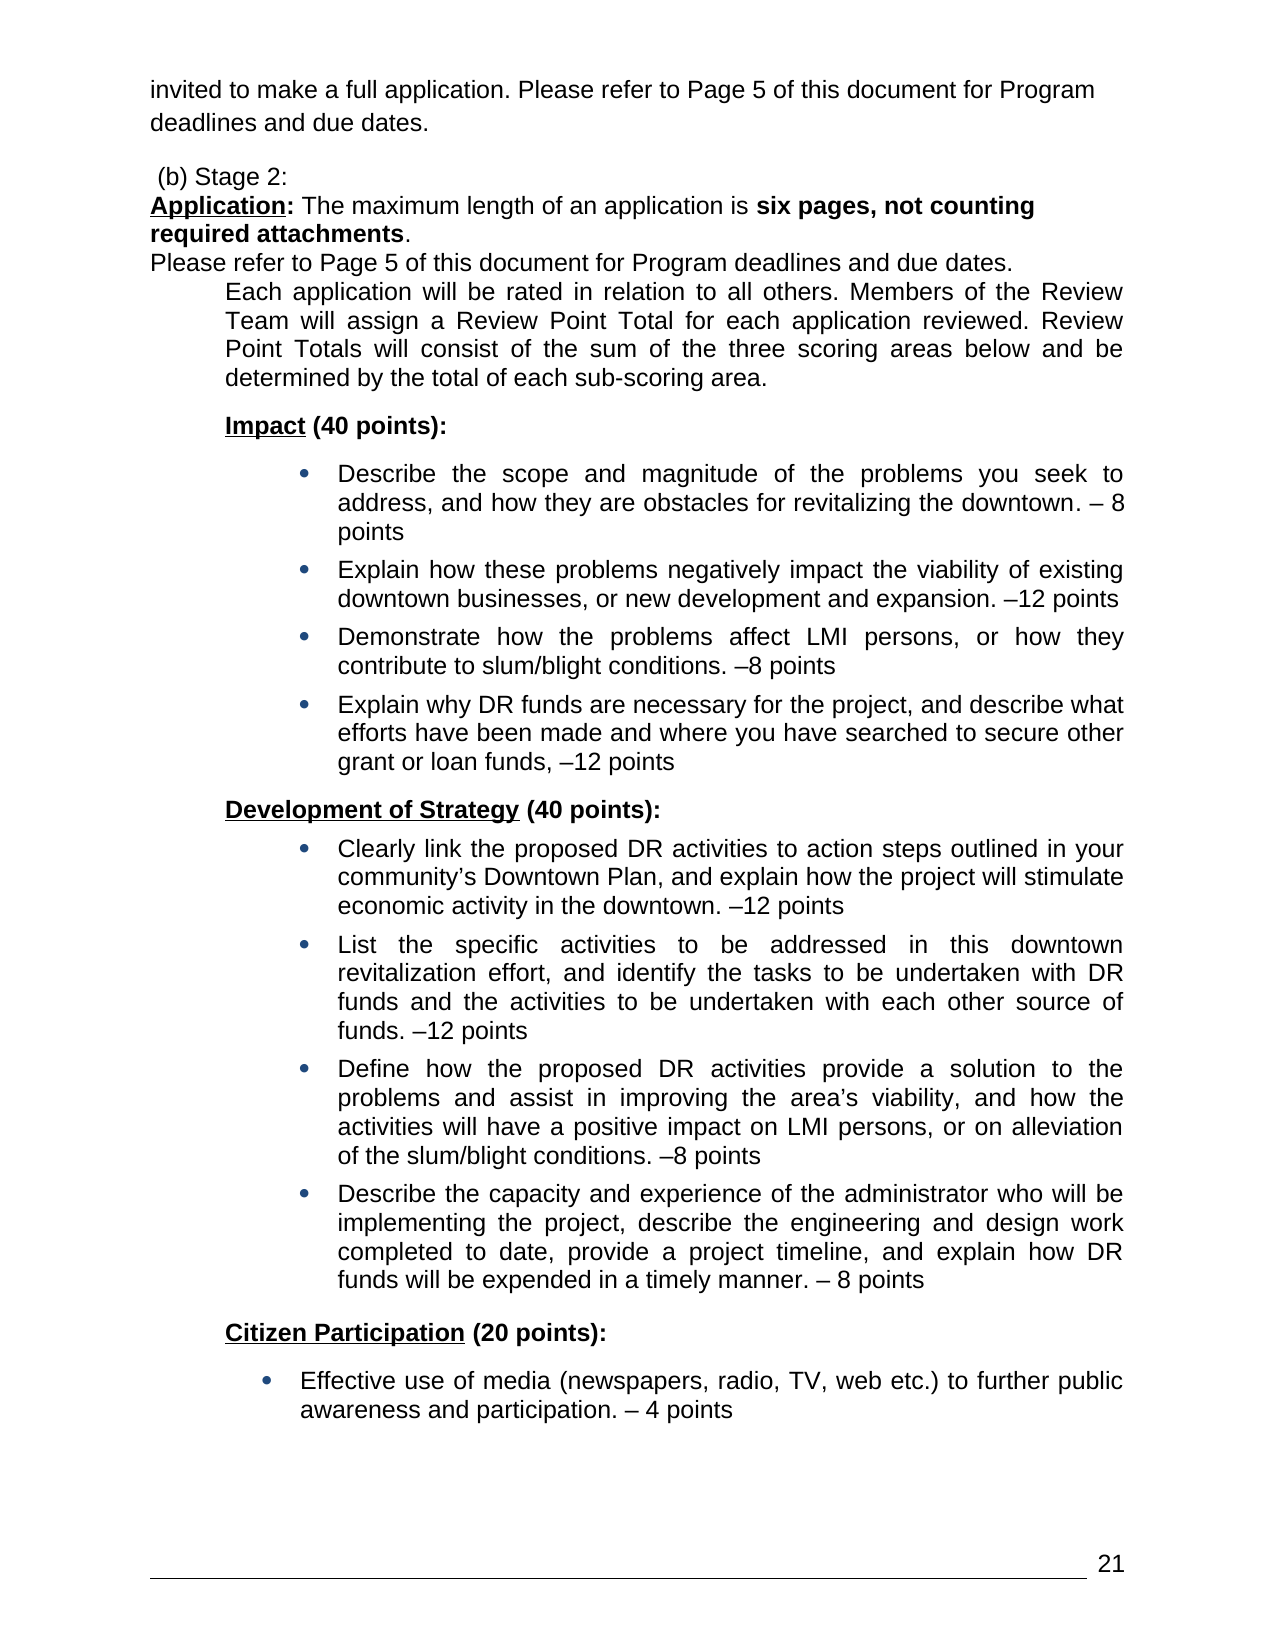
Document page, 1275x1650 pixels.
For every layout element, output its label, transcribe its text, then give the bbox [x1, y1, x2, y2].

text Development of Strategy (40 points): [225, 795, 1125, 824]
list Describe the scope and magnitude of the problems you seek to address, and how they are obstacles for revitalizing the downtown. – 8 points [300, 459, 1125, 545]
list Effective use of media (newspapers, radio, TV, web etc.) to further public awareness and participation. – 4 points [262, 1366, 1125, 1424]
list List the specific activities to be addressed in this downtown revitalization effort, and identify the tasks to be undertaken with DR funds and the activities to be undertaken with each other source of funds. –12 points [300, 929, 1125, 1045]
text (b) Stage 2: [150, 162, 1125, 191]
list Explain how these problems negatively impact the viability of existing downtown businesses, or new development and expansion. –12 points [300, 555, 1125, 613]
list Explain why DR funds are necessary for the project, and describe what efforts have been made and where you have searched to secure other grant or loan funds, –12 points [300, 689, 1125, 776]
text Citizen Participation (20 points): [225, 1318, 1125, 1347]
text Impact (40 points): [225, 411, 1125, 440]
list Describe the capacity and experience of the administrator who will be implementing the project, describe the engineering and design work completed to date, provide a project timeline, and explain how DR funds will be expended in a timely manner. – 8 points [300, 1179, 1125, 1294]
list Demonstrate how the problems affect LMI persons, or how they contribute to slum/blight conditions. –8 points [300, 622, 1125, 680]
list Clearly link the proposed DR activities to action steps outlined in your community’s Downtown Plan, and explain how the project will stimulate economic activity in the downtown. –12 points [300, 833, 1125, 920]
text Each application will be rated in relation to all others. Members of the Review Team will assign a Review Point Total for each application reviewed. Review Point Totals will consist of the sum of the three scoring areas below and be determined by the total of each sub-scoring area. [225, 277, 1125, 392]
text Please refer to Page 5 of this document for Program deadlines and due dates. [150, 248, 1125, 277]
text Application: The maximum length of an application is six pages, not counting required attachments. [150, 191, 1125, 248]
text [150, 75, 1125, 137]
list Define how the proposed DR activities provide a solution to the problems and assist in improving the area’s viability, and how the activities will have a positive impact on LMI persons, or on alleviation of the slum/blight conditions. –8 points [300, 1054, 1125, 1169]
